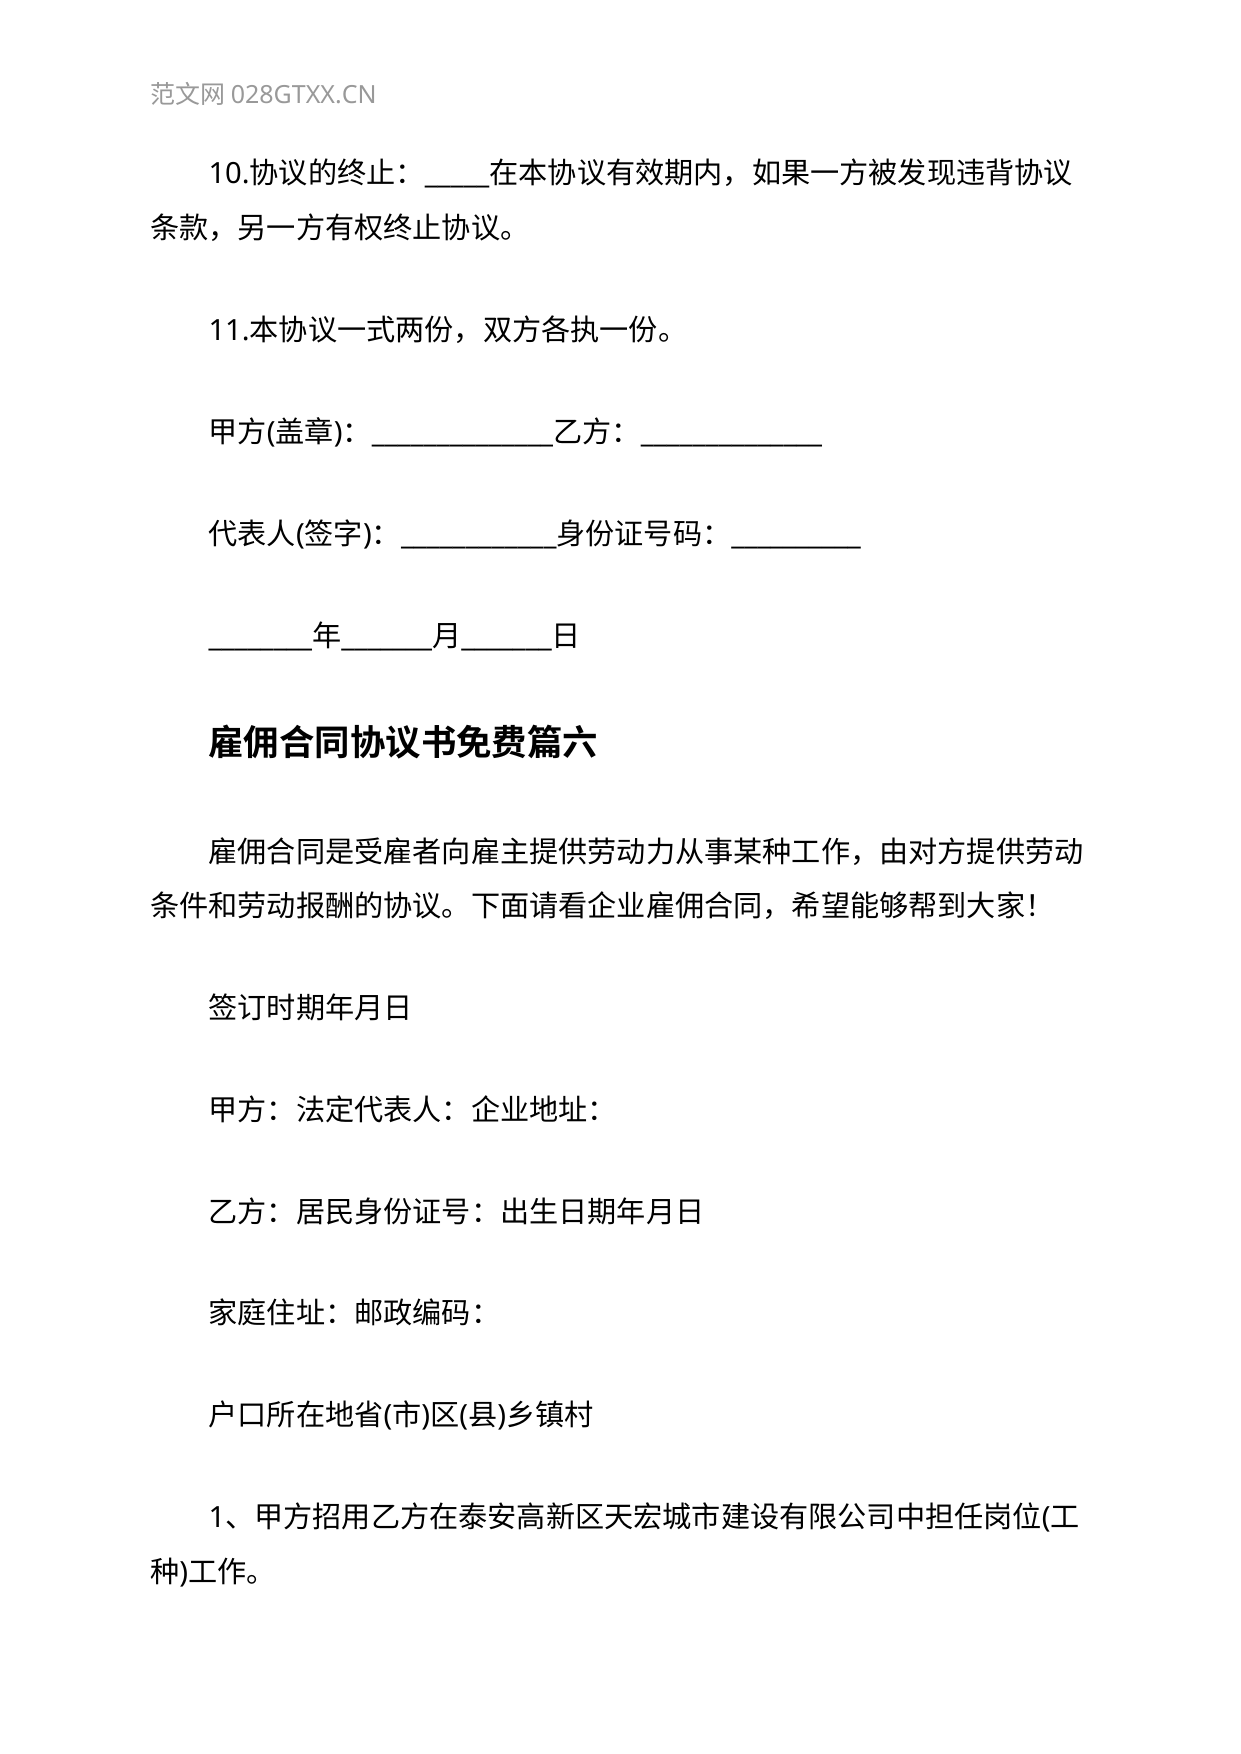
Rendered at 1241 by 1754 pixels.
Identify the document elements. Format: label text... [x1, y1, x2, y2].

text ________年_______月_______日 [150, 613, 1090, 655]
text 11.本协议一式两份，双方各执一份。 [150, 307, 1090, 349]
text 代表人(签字)：____________身份证号码：__________ [150, 511, 1090, 553]
text 甲方(盖章)：______________乙方：______________ [150, 409, 1090, 451]
text 雇佣合同是受雇者向雇主提供劳动力从事某种工作，由对方提供劳动条件和劳动报酬的协议。下面请看企业雇佣合同，希望能够帮到大家！ [150, 828, 1090, 925]
text 甲方：法定代表人：企业地址： [150, 1087, 1090, 1129]
text 签订时期年月日 [150, 985, 1090, 1027]
text 户口所在地省(市)区(县)乡镇村 [150, 1392, 1090, 1434]
text 家庭住址：邮政编码： [150, 1290, 1090, 1332]
text 1、甲方招用乙方在泰安高新区天宏城市建设有限公司中担任岗位(工种)工作。 [150, 1494, 1090, 1591]
text 乙方：居民身份证号：出生日期年月日 [150, 1188, 1090, 1231]
text 雇佣合同协议书免费篇六 [150, 715, 1090, 766]
text 10.协议的终止：_____在本协议有效期内，如果一方被发现违背协议条款，另一方有权终止协议。 [150, 150, 1090, 247]
